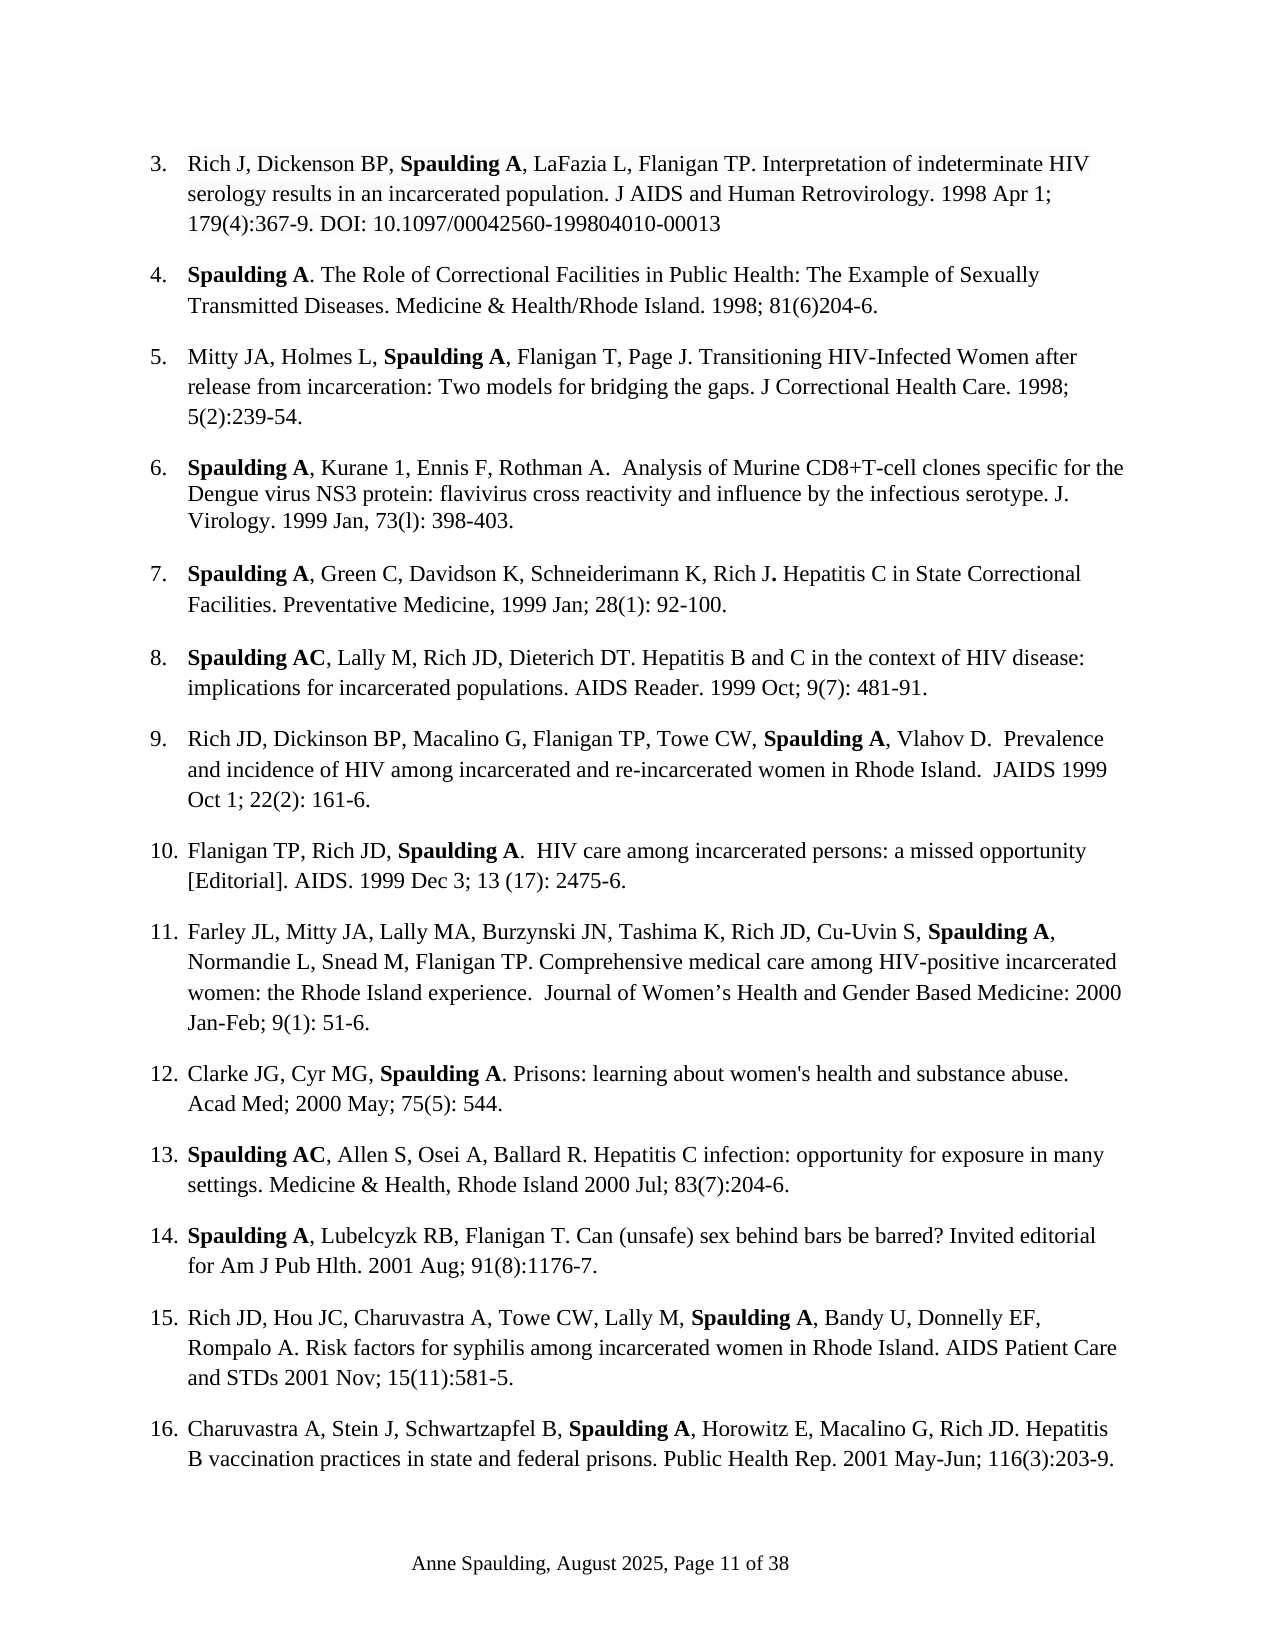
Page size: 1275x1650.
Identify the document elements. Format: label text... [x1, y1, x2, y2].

list Spaulding A, Kurane 1, Ennis F, Rothman A. Analysis of Murine CD8+T-cell clones specific for the Dengue virus NS3 protein: flavivirus cross reactivity and influence by the infectious serotype. J. Virology. 1999 Jan, 73(l): 398-403. [150, 454, 1125, 533]
list Flanigan TP, Rich JD, Spaulding A. HIV care among incarcerated persons: a missed opportunity [Editorial]. AIDS. 1999 Dec 3; 13 (17): 2475-6. [150, 837, 1125, 893]
list Spaulding A. The Role of Correctional Facilities in Public Health: The Example of Sexually Transmitted Diseases. Medicine & Health/Rhode Island. 1998; 81(6)204-6. [150, 261, 1125, 318]
list Rich JD, Dickinson BP, Macalino G, Flanigan TP, Towe CW, Spaulding A, Vlahov D. Prevalence and incidence of HIV among incarcerated and re-incarcerated women in Rhode Island. JAIDS 1999 Oct 1; 22(2): 161-6. [150, 725, 1125, 812]
list Spaulding AC, Allen S, Osei A, Ballard R. Hepatitis C infection: opportunity for exposure in many settings. Medicine & Health, Rhode Island 2000 Jul; 83(7):204-6. [150, 1141, 1125, 1198]
list Farley JL, Mitty JA, Lally MA, Burzynski JN, Tashima K, Rich JD, Cu-Uvin S, Spaulding A, Normandie L, Snead M, Flanigan TP. Comprehensive medical care among HIV-positive incarcerated women: the Rhode Island experience. Journal of Women’s Health and Gender Based Medicine: 2000 Jan-Feb; 9(1): 51-6. [150, 918, 1125, 1035]
list Mitty JA, Holmes L, Spaulding A, Flanigan T, Page J. Transitioning HIV-Infected Women after release from incarceration: Two models for bridging the gaps. J Correctional Health Care. 1998; 5(2):239-54. [150, 343, 1125, 429]
list Charuvastra A, Stein J, Schwartzapfel B, Spaulding A, Horowitz E, Macalino G, Rich JD. Hepatitis B vaccination practices in state and federal prisons. Public Health Rep. 2001 May-Jun; 116(3):203-9. [150, 1415, 1125, 1472]
list Rich JD, Hou JC, Charuvastra A, Towe CW, Lally M, Spaulding A, Bandy U, Donnelly EF, Rompalo A. Risk factors for syphilis among incarcerated women in Rhode Island. AIDS Patient Care and STDs 2001 Nov; 15(11):581-5. [150, 1303, 1125, 1390]
list Spaulding A, Lubelcyzk RB, Flanigan T. Can (unsafe) sex behind bars be barred? Invited editorial for Am J Pub Hlth. 2001 Aug; 91(8):1176-7. [150, 1222, 1125, 1279]
list Rich J, Dickenson BP, Spaulding A, LaFazia L, Flanigan TP. Interpretation of indeterminate HIV serology results in an incarcerated population. J AIDS and Human Retrovirology. 1998 Apr 1; 179(4):367-9. DOI: 10.1097/00042560-199804010-00013 [150, 150, 1125, 237]
list Spaulding A, Green C, Davidson K, Schneiderimann K, Rich J. Hepatitis C in State Correctional Facilities. Preventative Medicine, 1999 Jan; 28(1): 92-100. [150, 559, 1125, 618]
list Clarke JG, Cyr MG, Spaulding A. Prisons: learning about women's health and substance abuse. Acad Med; 2000 May; 75(5): 544. [150, 1060, 1125, 1116]
list Spaulding AC, Lally M, Rich JD, Dieterich DT. Hepatitis B and C in the context of HIV disease: implications for incarcerated populations. AIDS Reader. 1999 Oct; 9(7): 481-91. [150, 644, 1125, 701]
